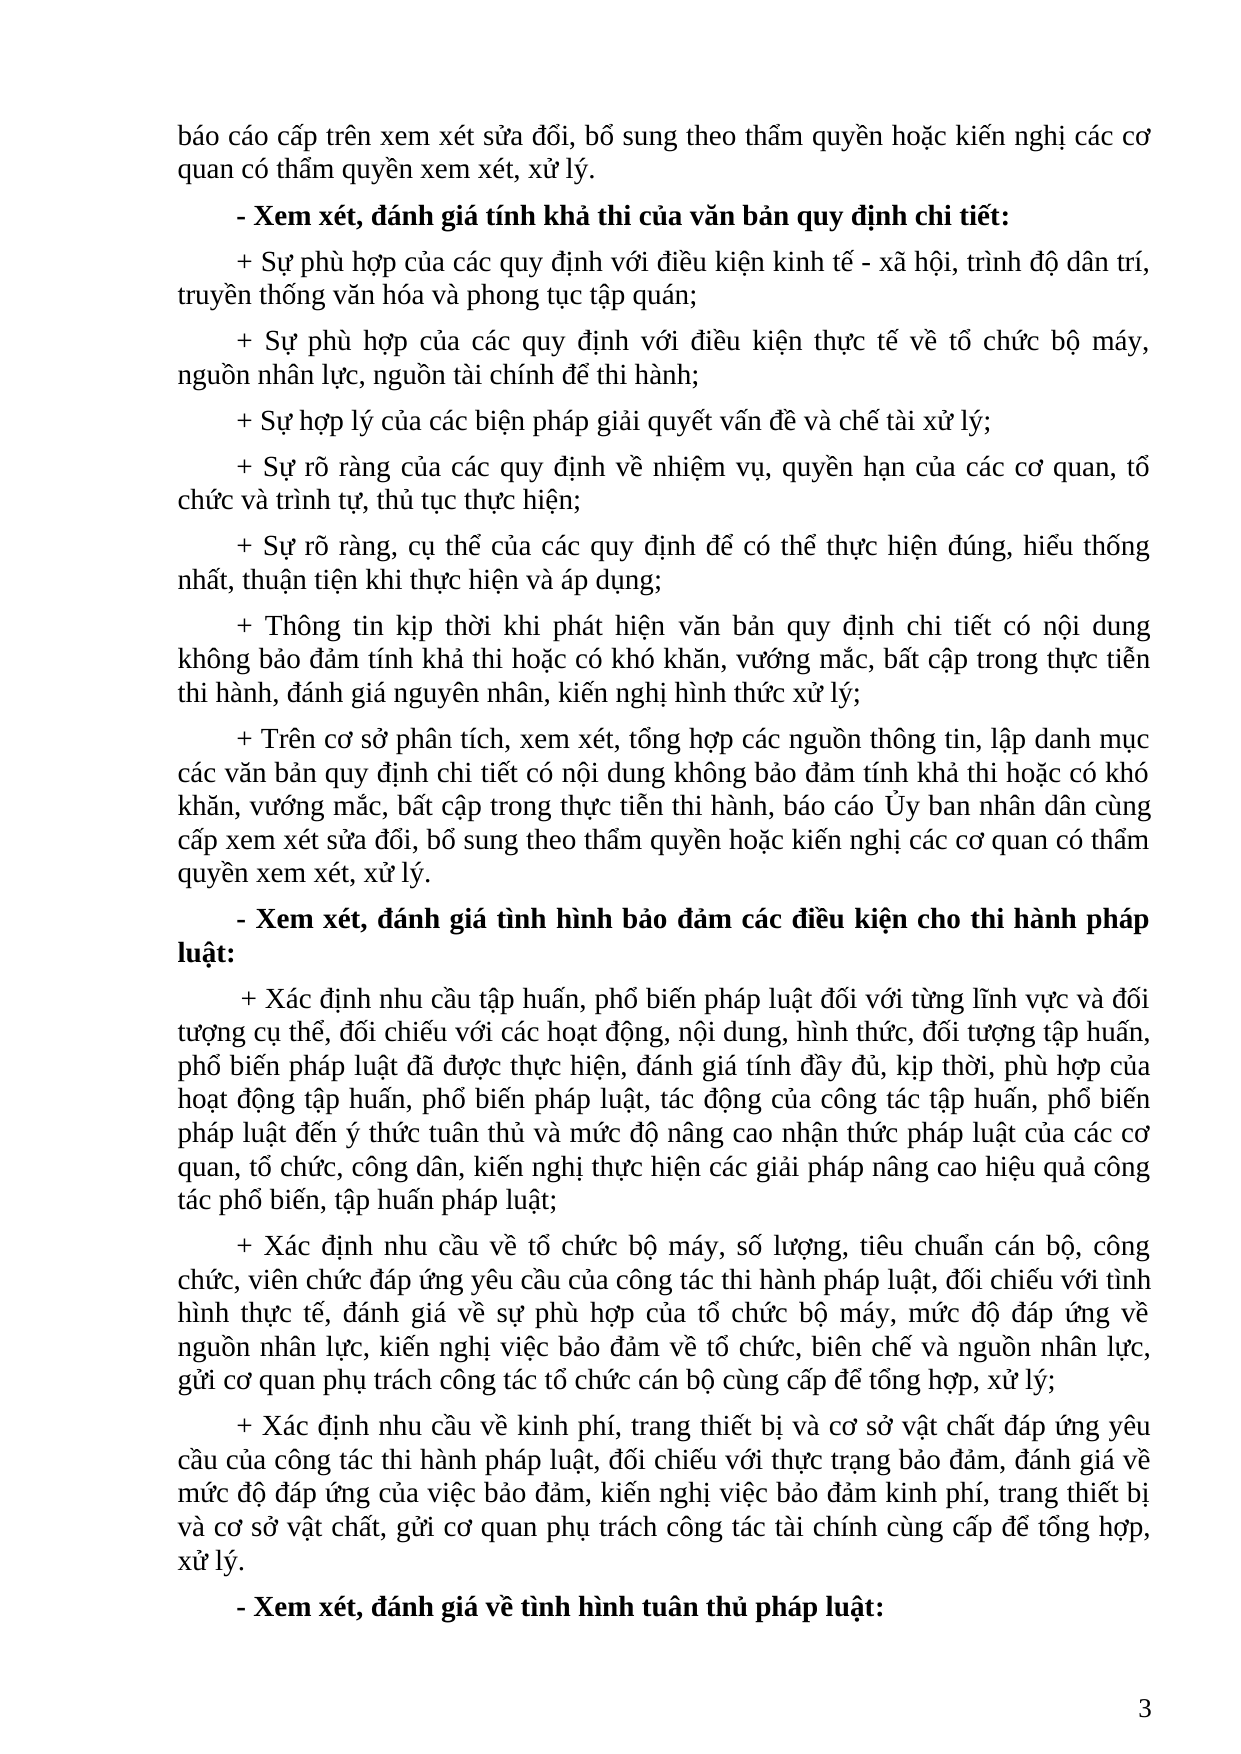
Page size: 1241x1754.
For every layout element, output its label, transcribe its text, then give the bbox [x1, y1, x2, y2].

text - Xem xét, đánh giá tình hình bảo đảm các điều kiện cho thi hành pháp luật: [177, 901, 1152, 968]
text + Sự phù hợp của các quy định với điều kiện kinh tế - xã hội, trình độ dân trí, truyền thống văn hóa và phong tục tập quán; [177, 244, 1152, 311]
text - Xem xét, đánh giá về tình hình tuân thủ pháp luật: [177, 1589, 1152, 1622]
text + Xác định nhu cầu về tổ chức bộ máy, số lượng, tiêu chuẩn cán bộ, công chức, viên chức đáp ứng yêu cầu của công tác thi hành pháp luật, đối chiếu với tình hình thực tế, đánh giá về sự phù hợp của tổ chức bộ máy, mức độ đáp ứng về nguồn nhân lực, kiến nghị việc bảo đảm về tổ chức, biên chế và nguồn nhân lực, gửi cơ quan phụ trách công tác tổ chức cán bộ cùng cấp để tổng hợp, xử lý; [177, 1228, 1152, 1396]
text + Trên cơ sở phân tích, xem xét, tổng hợp các nguồn thông tin, lập danh mục các văn bản quy định chi tiết có nội dung không bảo đảm tính khả thi hoặc có khó khăn, vướng mắc, bất cập trong thực tiễn thi hành, báo cáo Ủy ban nhân dân cùng cấp xem xét sửa đổi, bổ sung theo thẩm quyền hoặc kiến nghị các cơ quan có thẩm quyền xem xét, xử lý. [177, 721, 1152, 889]
text + Sự rõ ràng, cụ thể của các quy định để có thể thực hiện đúng, hiểu thống nhất, thuận tiện khi thực hiện và áp dụng; [177, 528, 1152, 596]
text + Thông tin kịp thời khi phát hiện văn bản quy định chi tiết có nội dung không bảo đảm tính khả thi hoặc có khó khăn, vướng mắc, bất cập trong thực tiễn thi hành, đánh giá nguyên nhân, kiến nghị hình thức xử lý; [177, 608, 1152, 709]
text + Xác định nhu cầu tập huấn, phổ biến pháp luật đối với từng lĩnh vực và đối tượng cụ thể, đối chiếu với các hoạt động, nội dung, hình thức, đối tượng tập huấn, phổ biến pháp luật đã được thực hiện, đánh giá tính đầy đủ, kịp thời, phù hợp của hoạt động tập huấn, phổ biến pháp luật, tác động của công tác tập huấn, phổ biến pháp luật đến ý thức tuân thủ và mức độ nâng cao nhận thức pháp luật của các cơ quan, tổ chức, công dân, kiến nghị thực hiện các giải pháp nâng cao hiệu quả công tác phổ biến, tập huấn pháp luật; [177, 981, 1152, 1216]
text + Xác định nhu cầu về kinh phí, trang thiết bị và cơ sở vật chất đáp ứng yêu cầu của công tác thi hành pháp luật, đối chiếu với thực trạng bảo đảm, đánh giá về mức độ đáp ứng của việc bảo đảm, kiến nghị việc bảo đảm kinh phí, trang thiết bị và cơ sở vật chất, gửi cơ quan phụ trách công tác tài chính cùng cấp để tổng hợp, xử lý. [177, 1408, 1152, 1576]
text + Sự phù hợp của các quy định với điều kiện thực tế về tổ chức bộ máy, nguồn nhân lực, nguồn tài chính để thi hành; [177, 323, 1152, 390]
text - Xem xét, đánh giá tính khả thi của văn bản quy định chi tiết: [177, 198, 1152, 231]
text + Sự hợp lý của các biện pháp giải quyết vấn đề và chế tài xử lý; [177, 403, 1152, 436]
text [177, 118, 1152, 185]
text + Sự rõ ràng của các quy định về nhiệm vụ, quyền hạn của các cơ quan, tổ chức và trình tự, thủ tục thực hiện; [177, 449, 1152, 516]
